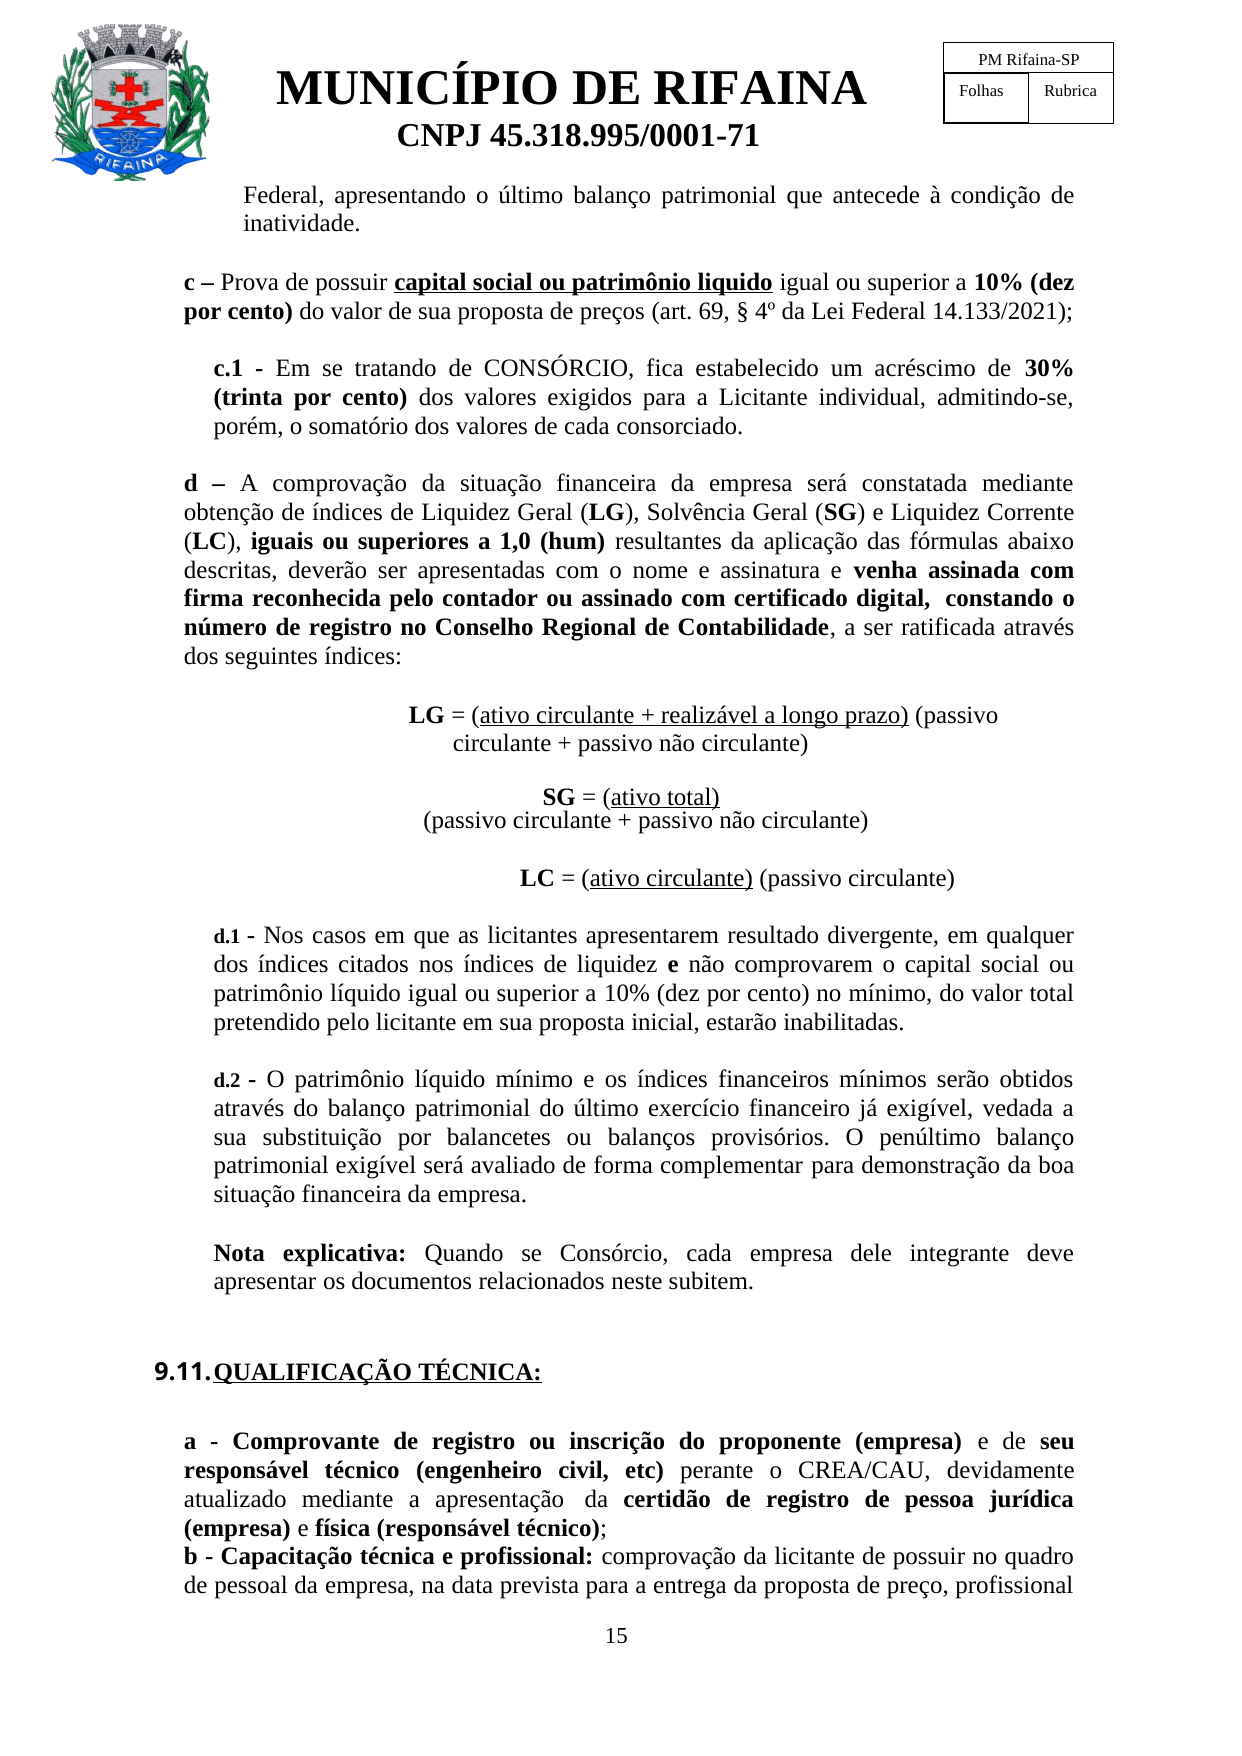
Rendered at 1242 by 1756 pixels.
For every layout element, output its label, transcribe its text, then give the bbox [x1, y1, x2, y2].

text (passivo circulante + passivo não circulante) [217, 810, 1074, 834]
text LC = (ativo circulante) (passivo circulante) [520, 863, 1074, 891]
text a - Comprovante de registro ou inscrição do proponente (empresa) e de seu responsável técnico (engenheiro civil, etc) perante o CREA/CAU, devidamente atualizado mediante a apresentação da certidão de registro de pessoa jurídica (empresa) e física (responsável técnico); [184, 1426, 1074, 1541]
text c – Prova de possuir capital social ou patrimônio liquido igual ou superior a 10% (dez por cento) do valor de sua proposta de preços (art. 69, § 4º da Lei Federal 14.133/2021); [184, 267, 1074, 324]
list - O patrimônio líquido mínimo e os índices financeiros mínimos serão obtidos através do balanço patrimonial do último exercício financeiro já exigível, vedada a sua substituição por balancetes ou balanços provisórios. O penúltimo balanço patrimonial exigível será avaliado de forma complementar para demonstração da boa situação financeira da empresa. [213, 1064, 1074, 1208]
text SG = (ativo total) [187, 786, 1074, 810]
text LG = (ativo circulante + realizável a longo prazo) (passivo circulante + passivo não circulante) [408, 700, 1074, 757]
text d – A comprovação da situação financeira da empresa será constatada mediante obtenção de índices de Liquidez Geral (LG), Solvência Geral (SG) e Liquidez Corrente (LC), iguais ou superiores a 1,0 (hum) resultantes da aplicação das fórmulas abaixo descritas, deverão ser apresentadas com o nome e assinatura e venha assinada com firma reconhecida pelo contador ou assinado com certificado digital, constando o número de registro no Conselho Regional de Contabilidade, a ser ratificada através dos seguintes índices: [184, 468, 1074, 670]
list - Nos casos em que as licitantes apresentarem resultado divergente, em qualquer dos índices citados nos índices de liquidez e não comprovarem o capital social ou patrimônio líquido igual ou superior a 10% (dez por cento) no mínimo, do valor total pretendido pelo licitante em sua proposta inicial, estarão inabilitadas. [213, 920, 1074, 1035]
list QUALIFICAÇÃO TÉCNICA: [154, 1353, 1074, 1387]
text c.1 - Em se tratando de CONSÓRCIO, fica estabelecido um acréscimo de 30% (trinta por cento) dos valores exigidos para a Licitante individual, admitindo-se, porém, o somatório dos valores de cada consorciado. [213, 353, 1074, 440]
text Nota explicativa: Quando se Consórcio, cada empresa dele integrante deve apresentar os documentos relacionados neste subitem. [213, 1238, 1074, 1295]
picture [50, 21, 210, 181]
